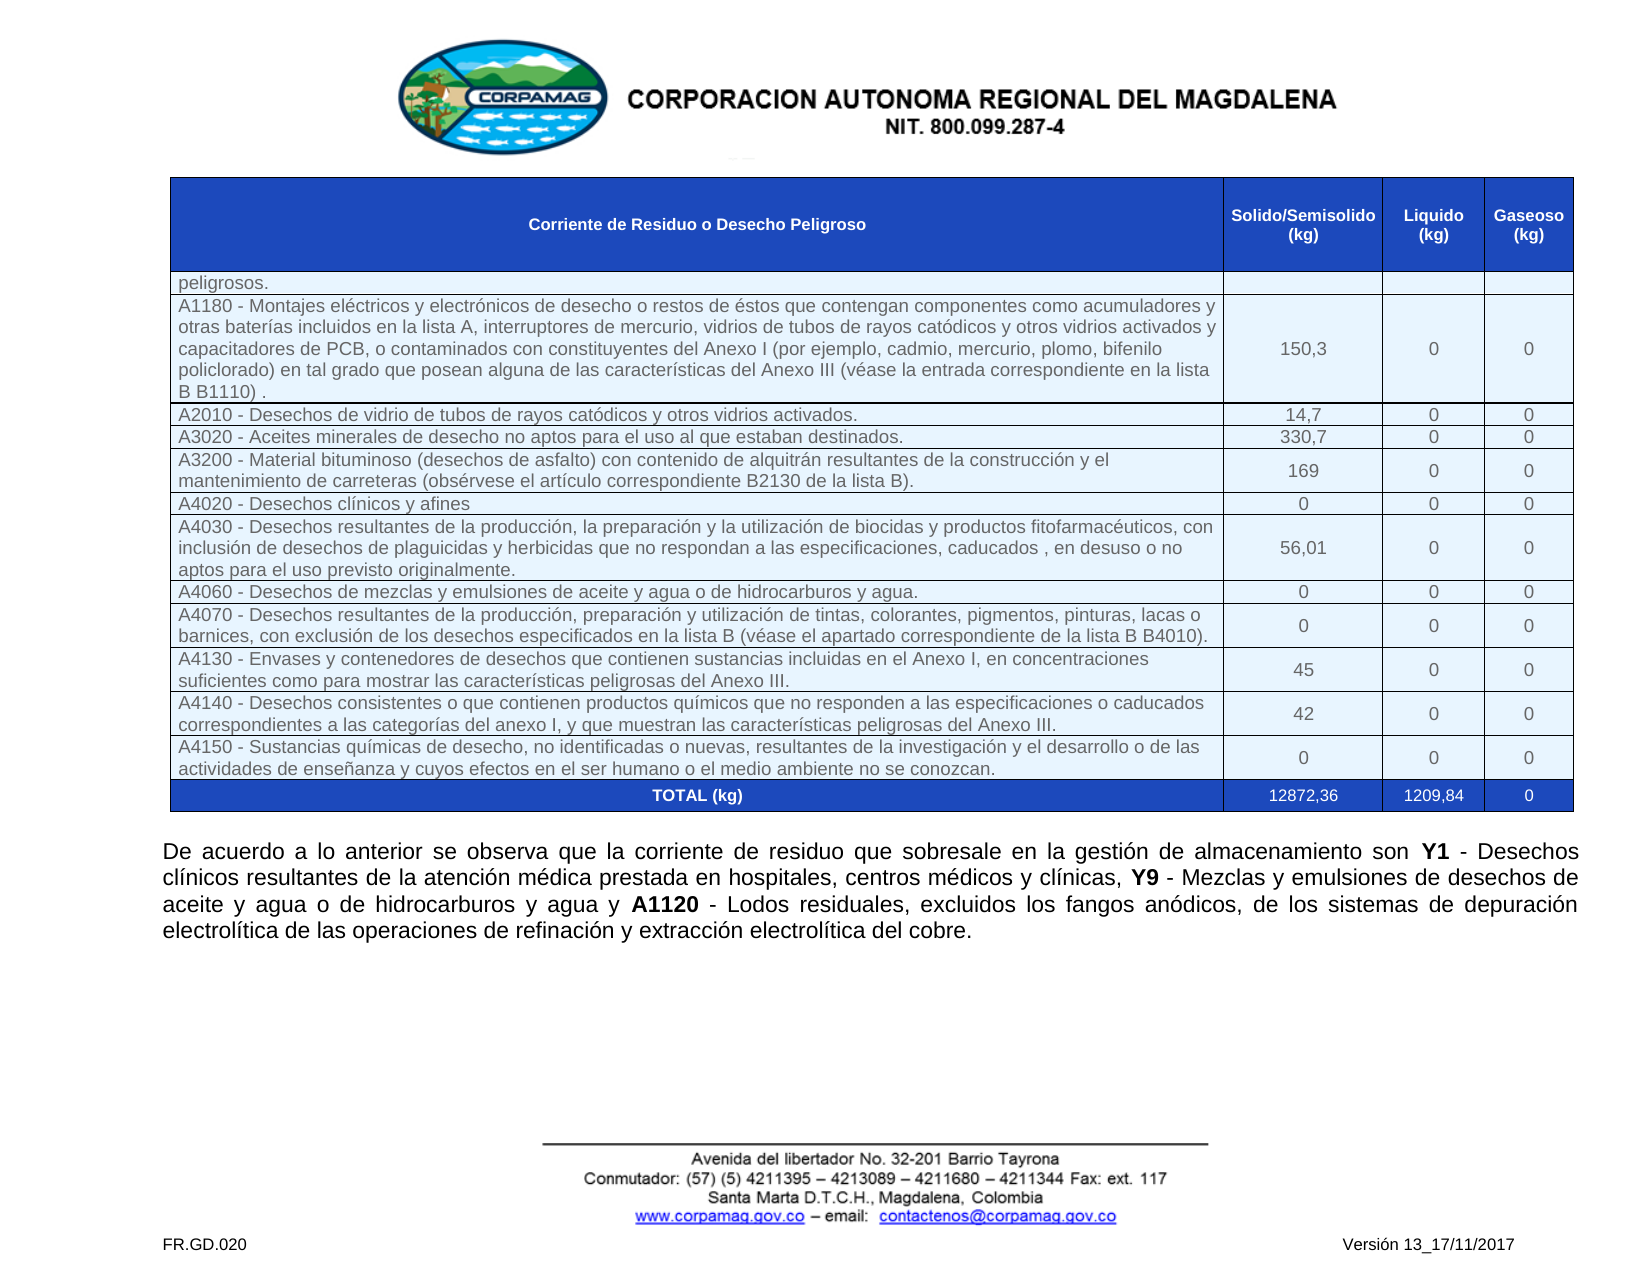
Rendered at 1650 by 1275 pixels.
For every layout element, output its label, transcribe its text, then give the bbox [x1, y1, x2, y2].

table_cell 330,7 [1224, 426, 1382, 448]
table_header Solido/Semisolido (kg) [1224, 178, 1382, 271]
table_cell 0 [1485, 604, 1573, 647]
picture [533, 1135, 1209, 1235]
table_cell 0 [1383, 581, 1484, 603]
table_cell 0 [1383, 449, 1484, 492]
table_cell 0 [1383, 272, 1484, 293]
table_cell 0 [1224, 581, 1382, 603]
table_cell 0 [1224, 272, 1382, 293]
table_cell 0 [1383, 692, 1484, 735]
table_cell 0 [1383, 736, 1484, 779]
table_cell 0 [1224, 604, 1382, 647]
table_cell A4030 - Desechos resultantes de la producción, la preparación y la utilización de biocidas y productos fitofarmacéuticos, con inclusión de desechos de plaguicidas y herbicidas que no respondan a las especificaciones, caducados , en desuso o no aptos para el uso previsto originalmente. [171, 515, 1223, 580]
table_cell 0 [1485, 404, 1573, 425]
table_cell 0 [1383, 404, 1484, 425]
text De acuerdo a lo anterior se observa que la corriente de residuo que sobresale en la gestión de almacenamiento son Y1 - Desechos clínicos resultantes de la atención médica prestada en hospitales, centros médicos y clínicas, Y9 - Mezclas y emulsiones de desechos de aceite y agua o de hidrocarburos y agua y A1120 - Lodos residuales, excluidos los fangos anódicos, de los sistemas de depuración electrolítica de las operaciones de refinación y extracción electrolítica del cobre. [162, 838, 1579, 943]
table_cell 14,7 [1224, 404, 1382, 425]
table_cell 0 [1383, 648, 1484, 691]
table_cell 169 [1224, 449, 1382, 492]
table_cell 0 [1485, 426, 1573, 448]
table_cell A4150 - Sustancias químicas de desecho, no identificadas o nuevas, resultantes de la investigación y el desarrollo o de las actividades de enseñanza y cuyos efectos en el ser humano o el medio ambiente no se conozcan. [171, 736, 1223, 779]
table_cell 45 [1224, 648, 1382, 691]
table_cell A4020 - Desechos clínicos y afines [171, 493, 1223, 514]
table_cell 1209,84 [1383, 780, 1484, 811]
table_cell 0 [1485, 692, 1573, 735]
table_cell A3200 - Material bituminoso (desechos de asfalto) con contenido de alquitrán resultantes de la construcción y el mantenimiento de carreteras (obsérvese el artículo correspondiente B2130 de la lista B). [171, 449, 1223, 492]
table_cell A2010 - Desechos de vidrio de tubos de rayos catódicos y otros vidrios activados. [171, 404, 1223, 425]
table_cell 0 [1485, 493, 1573, 514]
table_cell A3020 - Aceites minerales de desecho no aptos para el uso al que estaban destinados. [171, 426, 1223, 448]
table_cell 0 [1383, 604, 1484, 647]
table_cell 0 [1485, 515, 1573, 580]
table_cell A4140 - Desechos consistentes o que contienen productos químicos que no responden a las especificaciones o caducados correspondientes a las categorías del anexo I, y que muestran las características peligrosas del Anexo III. [171, 692, 1223, 735]
table_cell 0 [1485, 780, 1573, 811]
table_cell 56,01 [1224, 515, 1382, 580]
table_cell 12872,36 [1224, 780, 1382, 811]
table_cell A1180 - Montajes eléctricos y electrónicos de desecho o restos de éstos que contengan componentes como acumuladores y otras baterías incluidos en la lista A, interruptores de mercurio, vidrios de tubos de rayos catódicos y otros vidrios activados y capacitadores de PCB, o contaminados con constituyentes del Anexo I (por ejemplo, cadmio, mercurio, plomo, bifenilo policlorado) en tal grado que posean alguna de las características del Anexo III (véase la entrada correspondiente en la lista B B1110) . [171, 295, 1223, 402]
table_cell 0 [1485, 648, 1573, 691]
table_cell 0 [1224, 493, 1382, 514]
table_cell 0 [1383, 426, 1484, 448]
picture [397, 35, 1345, 162]
table_cell 0 [1485, 449, 1573, 492]
table_header Liquido (kg) [1383, 178, 1484, 271]
table_cell 0 [1485, 581, 1573, 603]
table_cell TOTAL (kg) [171, 780, 1223, 811]
table_cell A4130 - Envases y contenedores de desechos que contienen sustancias incluidas en el Anexo I, en concentraciones suficientes como para mostrar las características peligrosas del Anexo III. [171, 648, 1223, 691]
table_cell 0 [1485, 295, 1573, 402]
table_cell 0 [1383, 295, 1484, 402]
table_cell 42 [1224, 692, 1382, 735]
table_cell A4060 - Desechos de mezclas y emulsiones de aceite y agua o de hidrocarburos y agua. [171, 581, 1223, 603]
table_cell 0 [1485, 272, 1573, 293]
table_cell 150,3 [1224, 295, 1382, 402]
table_cell 0 [1224, 736, 1382, 779]
table_cell 0 [1383, 515, 1484, 580]
table_cell A4070 - Desechos resultantes de la producción, preparación y utilización de tintas, colorantes, pigmentos, pinturas, lacas o barnices, con exclusión de los desechos especificados en la lista B (véase el apartado correspondiente de la lista B B4010). [171, 604, 1223, 647]
table_header Gaseoso (kg) [1485, 178, 1573, 271]
table_cell 0 [1383, 493, 1484, 514]
table_header Corriente de Residuo o Desecho Peligroso [171, 178, 1223, 271]
table_cell 0 [1485, 736, 1573, 779]
